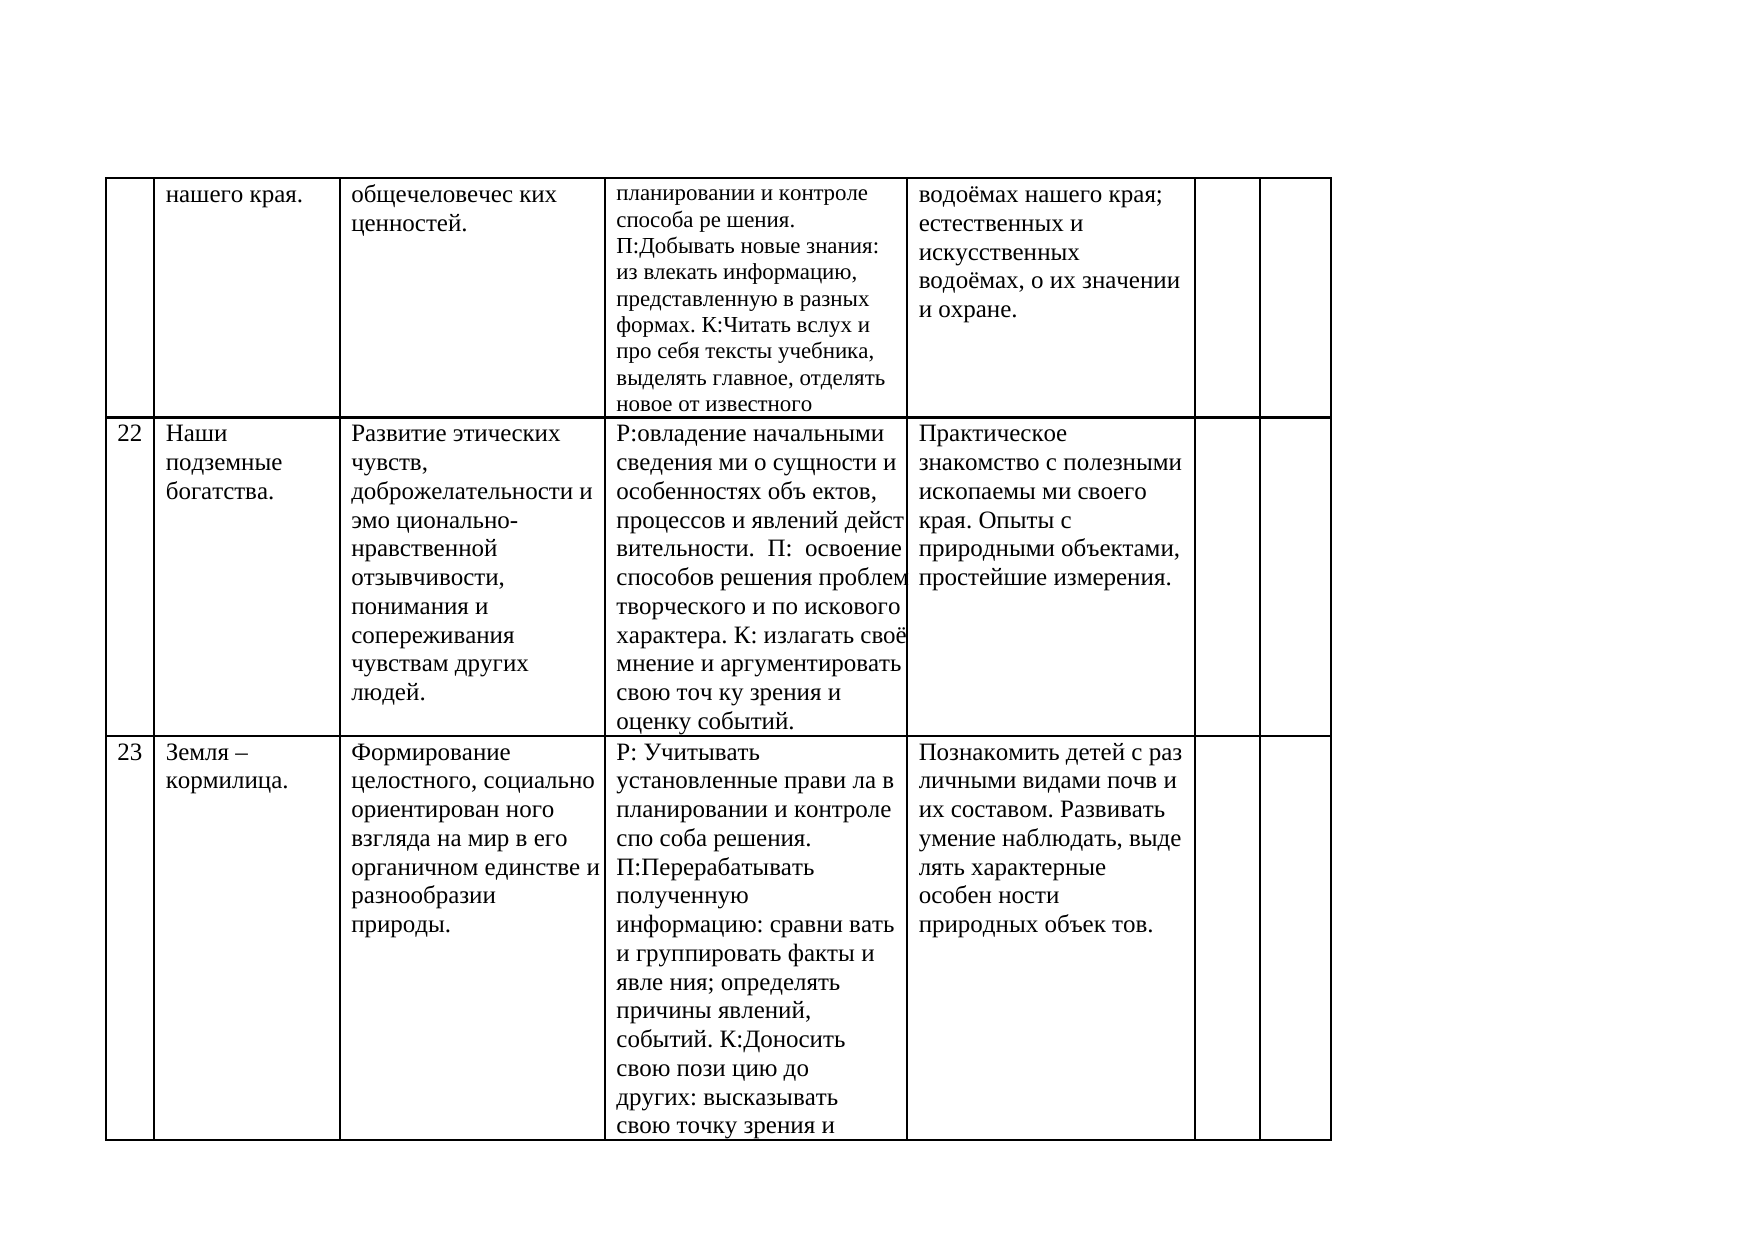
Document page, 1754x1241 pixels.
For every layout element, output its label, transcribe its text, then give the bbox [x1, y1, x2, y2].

table_cell 21 [107, 179, 153, 416]
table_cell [606, 737, 906, 1139]
table_cell Развитие этических чувств, доброжелательности и эмо ционально-нравственной отзывчивости, понимания и сопереживания чувствам других людей. [341, 419, 604, 735]
table_cell 23 [107, 737, 153, 1139]
table_cell [1261, 419, 1330, 735]
table_cell Р:овладение начальными сведения ми о сущности и особенностях объ ектов, процессов и явлений дейст вительности. П: освоение способов решения проблем творческого и по искового характера. К: излагать своё мнение и аргументировать свою точ ку зрения и оценку событий. [606, 419, 906, 735]
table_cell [155, 179, 339, 416]
table_cell [1261, 179, 1330, 416]
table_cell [341, 179, 604, 416]
table_cell 22 [107, 419, 153, 735]
table_cell Практическое знакомство с полезными ископаемы ми своего края. Опыты с природными объектами, простейшие измерения. [908, 419, 1194, 735]
table_cell Наши подземные богатства. [155, 419, 339, 735]
table_cell [1196, 179, 1259, 416]
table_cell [341, 737, 604, 1139]
table_cell [1196, 419, 1259, 735]
table_cell [1261, 737, 1330, 1139]
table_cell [606, 179, 906, 416]
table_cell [908, 737, 1194, 1139]
table_cell [1196, 737, 1259, 1139]
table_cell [908, 179, 1194, 416]
table_cell Земля – кормилица. [155, 737, 339, 1139]
